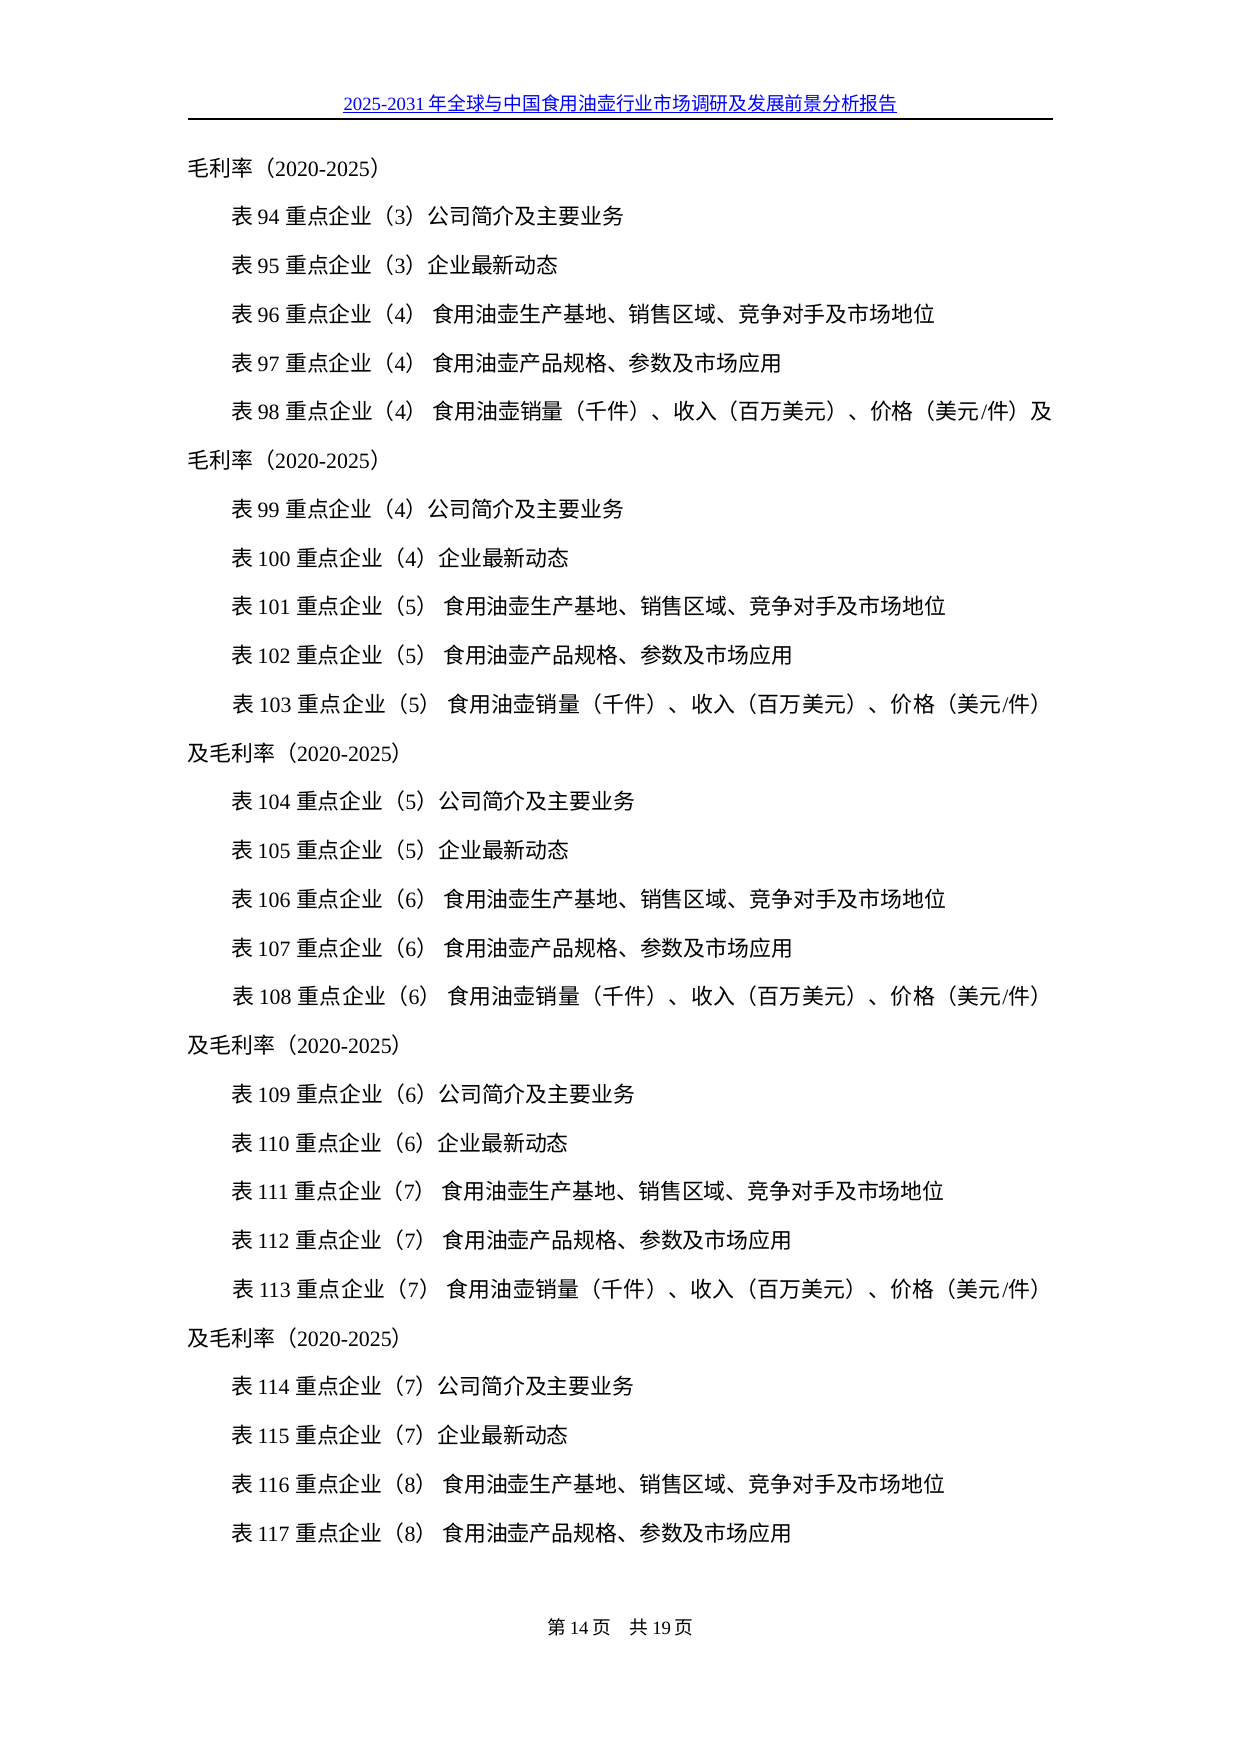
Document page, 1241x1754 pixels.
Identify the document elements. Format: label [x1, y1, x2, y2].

text [187, 150, 1053, 1548]
